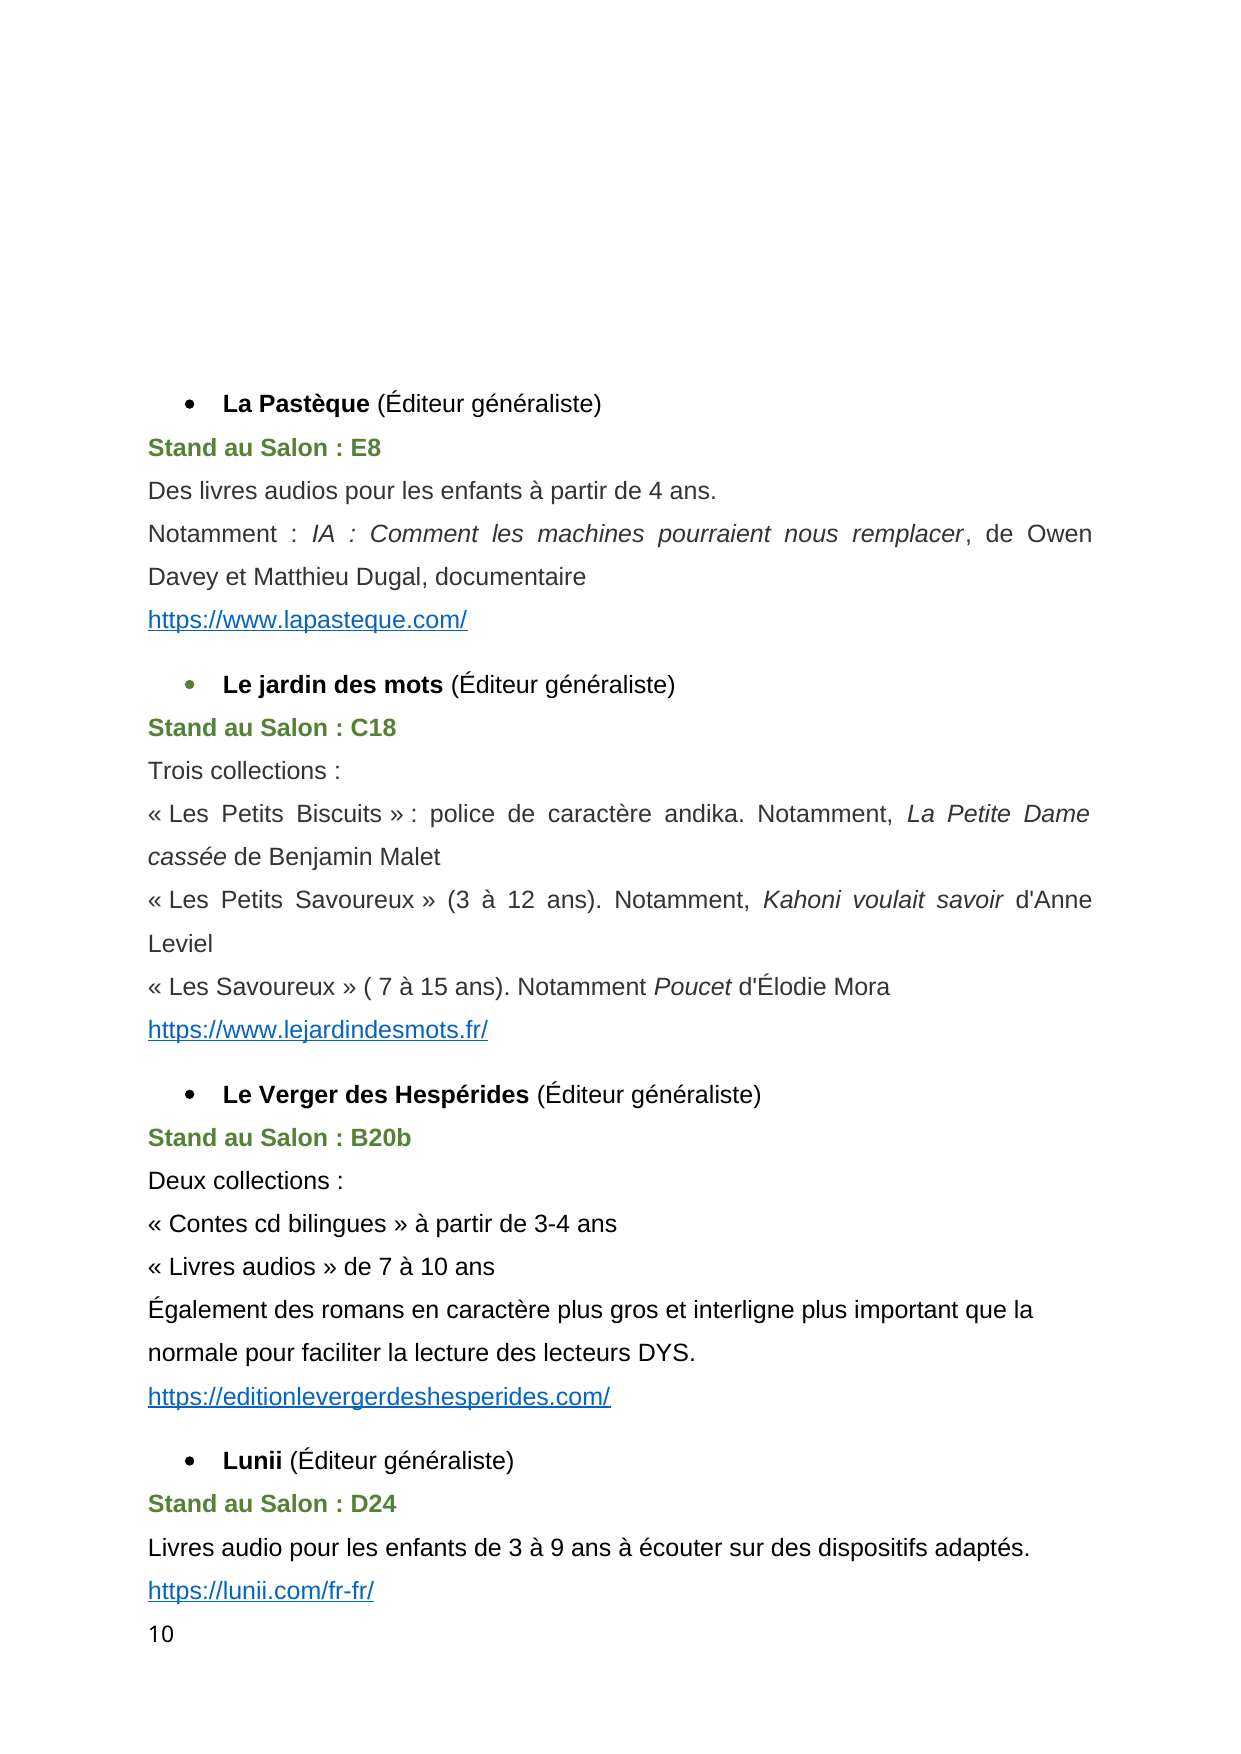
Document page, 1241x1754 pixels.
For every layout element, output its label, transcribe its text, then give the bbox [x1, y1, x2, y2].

text https://www.lapasteque.com/ [148, 605, 1093, 634]
text Trois collections : [148, 756, 1093, 785]
text Stand au Salon : C18 [148, 713, 1093, 742]
text « Livres audios » de 7 à 10 ans [148, 1252, 1093, 1281]
text Stand au Salon : B20b [148, 1123, 1093, 1152]
text « Les Savoureux » ( 7 à 15 ans). Notamment Poucet d'Élodie Mora [148, 972, 1093, 1001]
text « Contes cd bilingues » à partir de 3-4 ans [148, 1209, 1093, 1238]
text Également des romans en caractère plus gros et interligne plus important que la normale pour faciliter la lecture des lecteurs DYS. [148, 1295, 1093, 1367]
list Le jardin des mots (Éditeur généraliste) [185, 670, 1093, 699]
list Le Verger des Hespérides (Éditeur généraliste) [185, 1079, 1093, 1108]
text Stand au Salon : D24 [148, 1489, 1093, 1518]
text https://editionlevergerdeshesperides.com/ [148, 1382, 1093, 1410]
text Deux collections : [148, 1166, 1093, 1195]
text https://lunii.com/fr-fr/ [148, 1576, 1093, 1604]
list Lunii (Éditeur généraliste) [185, 1446, 1093, 1475]
text https://www.lejardindesmots.fr/ [148, 1015, 1093, 1044]
text « Les Petits Biscuits » : police de caractère andika. Notamment, La Petite Dame cassée de Benjamin Malet [148, 799, 1093, 871]
text Notamment : IA : Comment les machines pourraient nous remplacer, de Owen Davey et Matthieu Dugal, documentaire [148, 519, 1093, 591]
text Stand au Salon : E8 [148, 433, 1093, 461]
list La Pastèque (Éditeur généraliste) [185, 389, 1093, 418]
text Livres audio pour les enfants de 3 à 9 ans à écouter sur des dispositifs adaptés. [148, 1533, 1093, 1561]
text Des livres audios pour les enfants à partir de 4 ans. [148, 476, 1093, 504]
text « Les Petits Savoureux » (3 à 12 ans). Notamment, Kahoni voulait savoir d'Anne Leviel [148, 886, 1093, 957]
